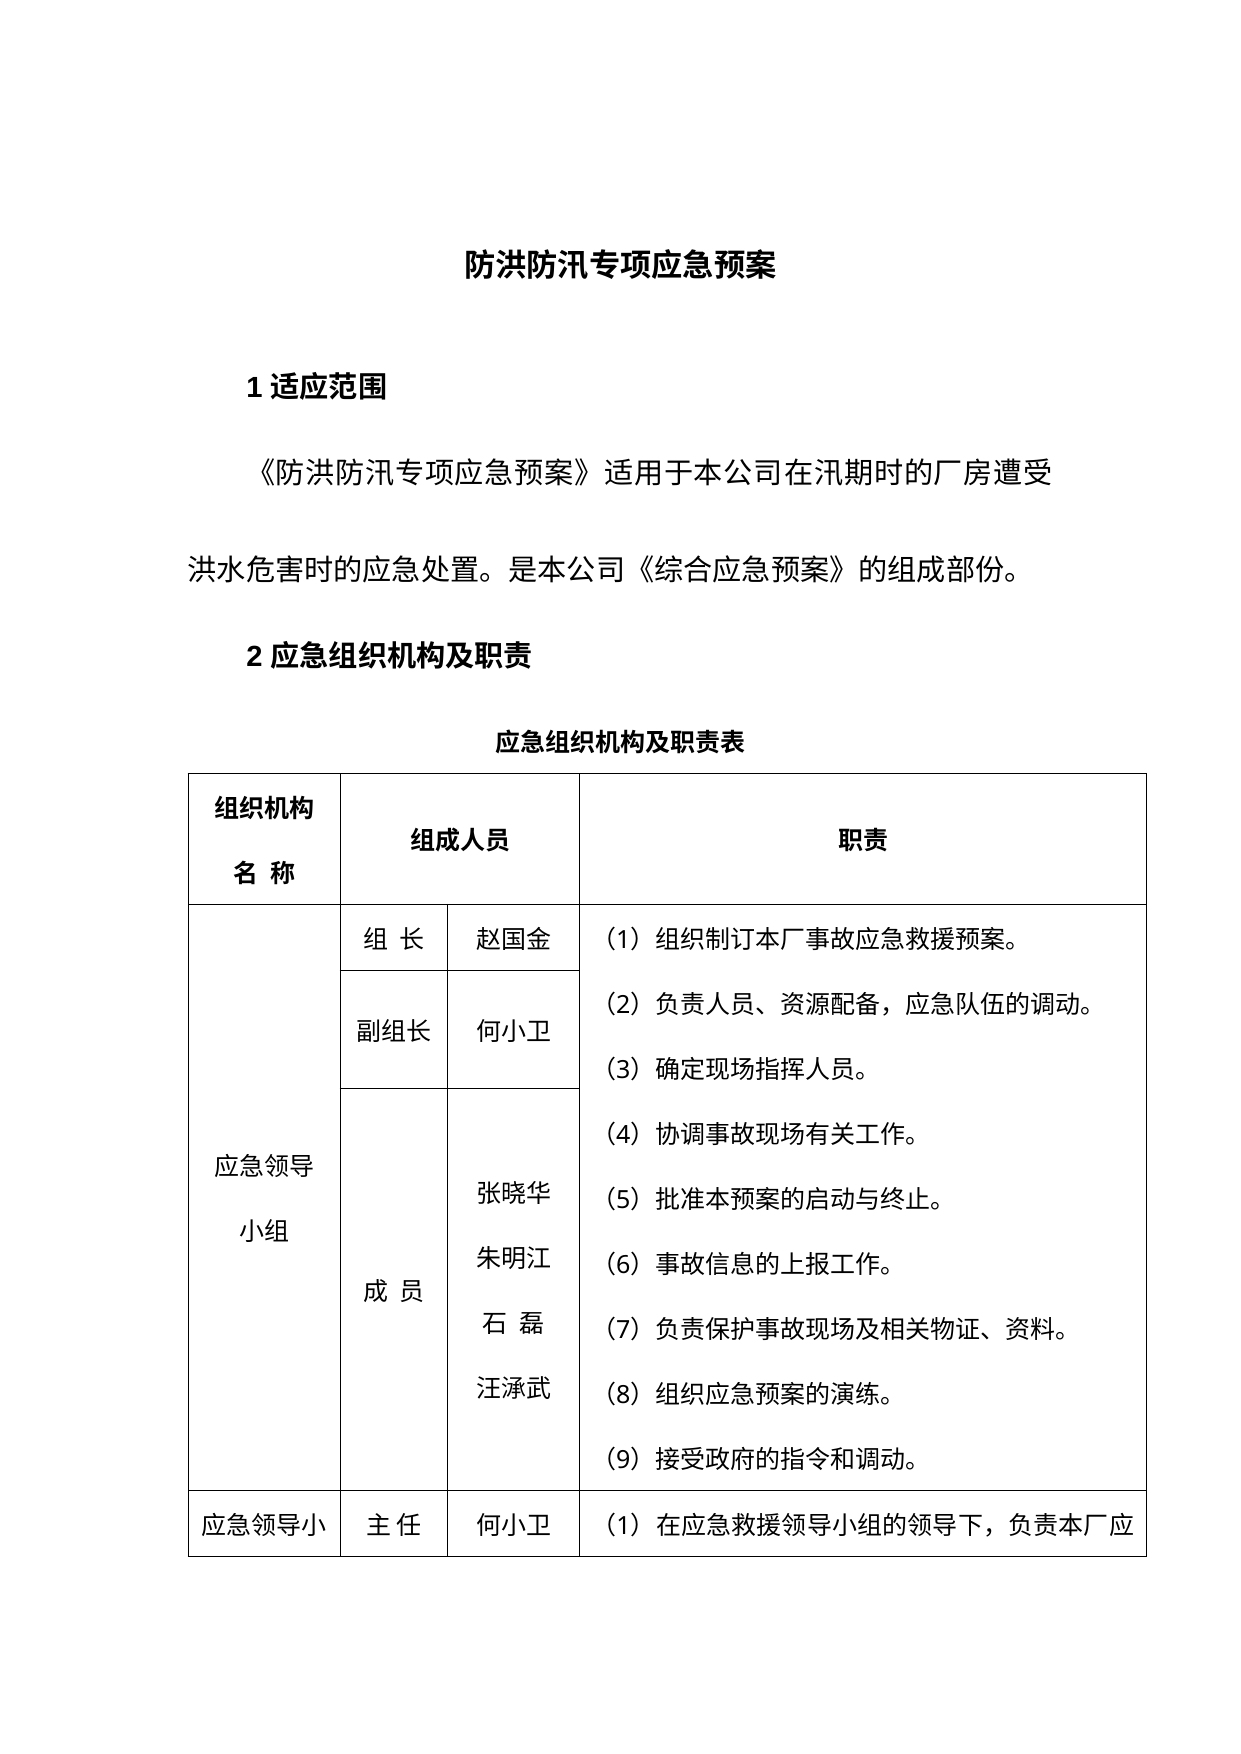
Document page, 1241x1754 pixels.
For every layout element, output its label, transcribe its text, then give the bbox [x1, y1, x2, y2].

table_header 组织机构 名 称 [189, 774, 340, 904]
table_header 组成人员 [341, 774, 579, 904]
table_cell 赵国金 [448, 905, 579, 970]
table_cell 应急领导小组办公室 [189, 1491, 340, 1556]
text 应急组织机构及职责表 [187, 708, 1053, 773]
table_header 职责 [580, 774, 1146, 904]
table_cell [580, 1491, 1146, 1556]
table_cell 副组长 [341, 971, 447, 1088]
text 防洪防汛专项应急预案 [187, 230, 1053, 295]
table_cell 主 任 [341, 1491, 447, 1556]
table_cell 何小卫 [448, 971, 579, 1088]
table_cell 应急领导 小组 [189, 905, 340, 1490]
table_cell 组 长 [341, 905, 447, 970]
text 《防洪防汛专项应急预案》适用于本公司在汛期时的厂房遭受洪水危害时的应急处置。是本公司《综合应急预案》的组成部份。 [187, 438, 1053, 601]
text 1 适应范围 [187, 352, 1053, 417]
text 2 应急组织机构及职责 [187, 622, 1053, 687]
table_cell 张晓华 朱明江 石 磊 汪㴍武 [448, 1089, 579, 1490]
table_cell （1）组织制订本厂事故应急救援预案。 （2）负责人员、资源配备，应急队伍的调动。 （3）确定现场指挥人员。 （4）协调事故现场有关工作。 （5）批准本预案的启动与终止。 （6）事故信息的上报工作。 （7）负责保护事故现场及相关物证、资料。 （8）组织应急预案的演练。 （9）接受政府的指令和调动。 [580, 905, 1146, 1490]
table_cell 成 员 [341, 1089, 447, 1490]
table_cell 何小卫 [448, 1491, 579, 1556]
